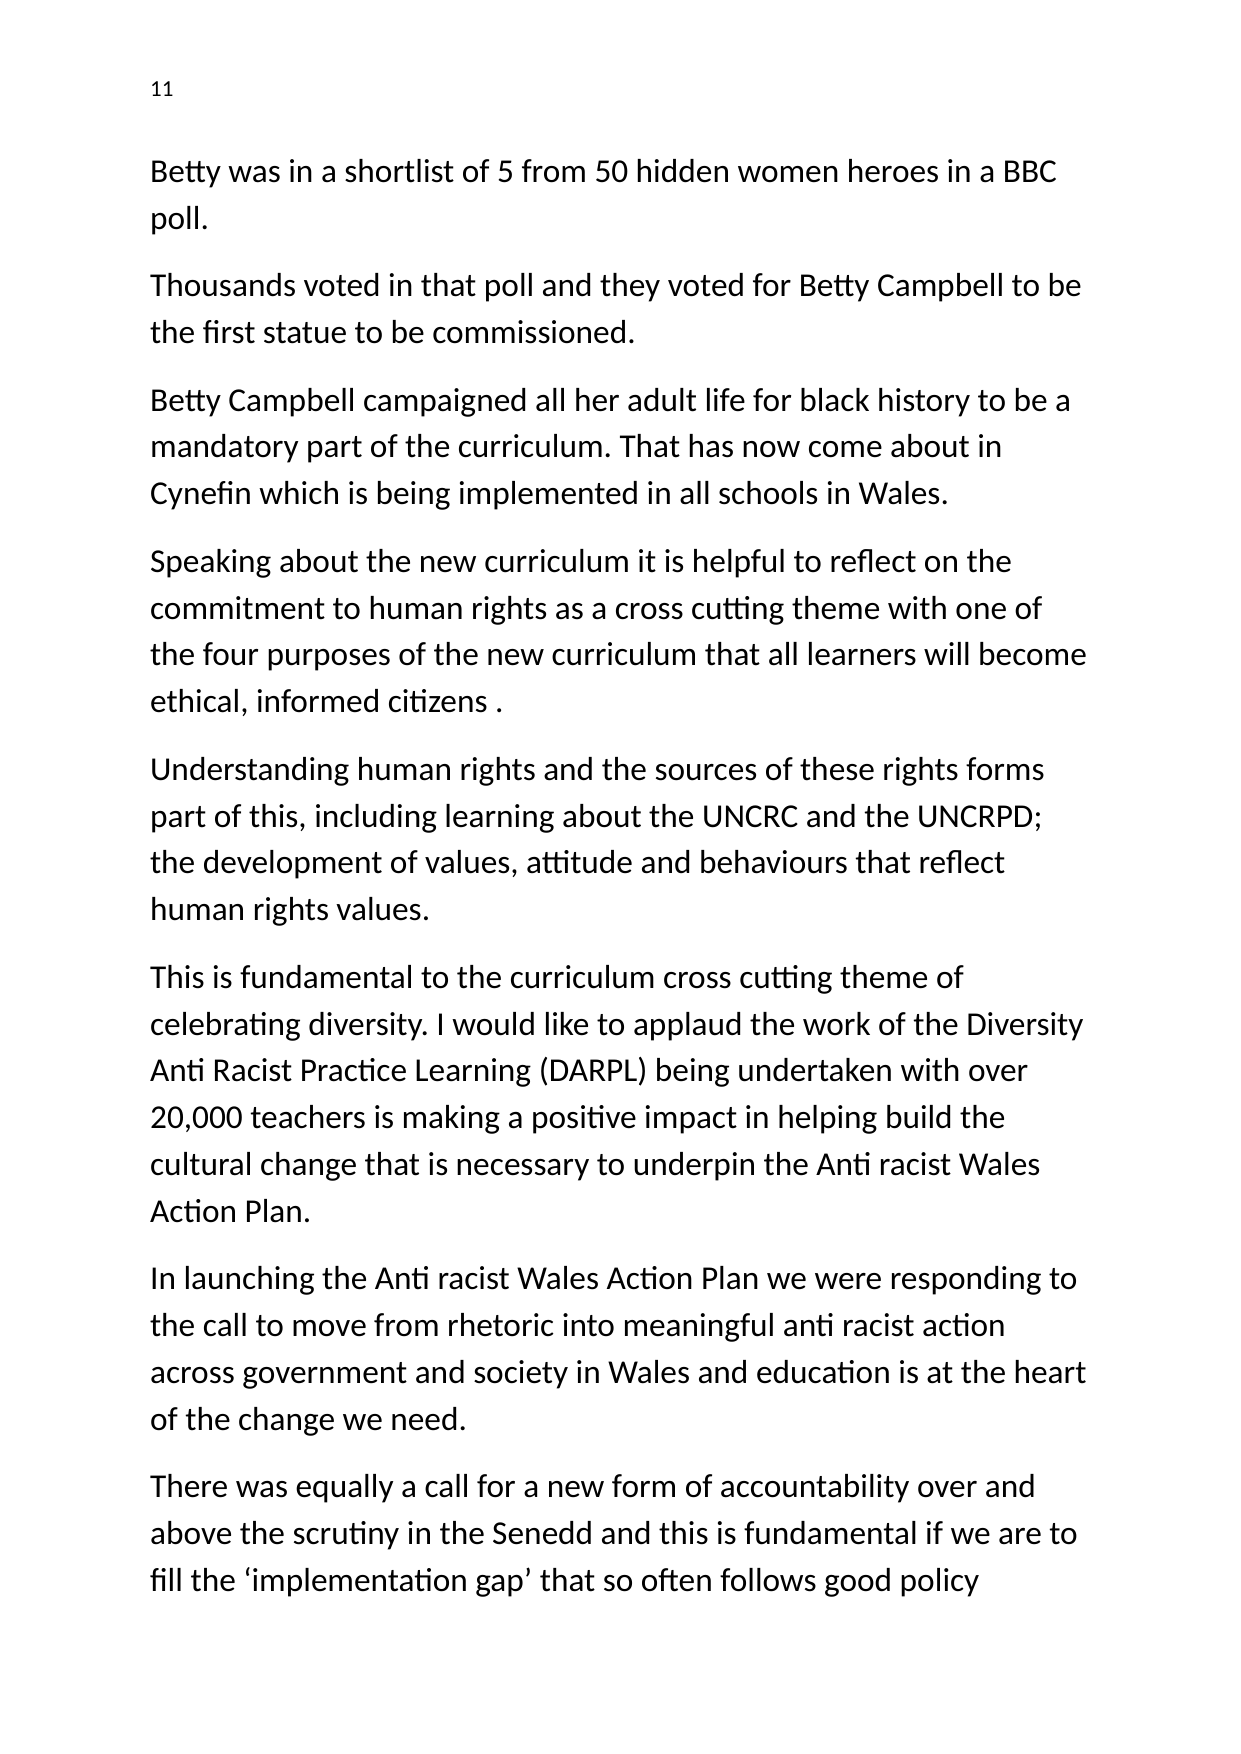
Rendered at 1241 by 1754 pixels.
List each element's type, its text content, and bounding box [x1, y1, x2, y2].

text Understanding human rights and the sources of these rights forms part of this, including learning about the UNCRC and the UNCRPD; the development of values, attitude and behaviours that reflect human rights values. [150, 748, 1090, 929]
text Speaking about the new curriculum it is helpful to reflect on the commitment to human rights as a cross cutting theme with one of the four purposes of the new curriculum that all learners will become ethical, informed citizens . [150, 540, 1090, 721]
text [150, 150, 1090, 237]
text Thousands voted in that poll and they voted for Betty Campbell to be the first statue to be commissioned. [150, 264, 1090, 352]
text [150, 1465, 1090, 1599]
text Betty Campbell campaigned all her adult life for black history to be a mandatory part of the curriculum. That has now come about in Cynefin which is being implemented in all schools in Wales. [150, 379, 1090, 513]
text This is fundamental to the curriculum cross cutting theme of celebrating diversity. I would like to applaud the work of the Diversity Anti Racist Practice Learning (DARPL) being undertaken with over 20,000 teachers is making a positive impact in helping build the cultural change that is necessary to underpin the Anti racist Wales Action Plan. [150, 956, 1090, 1230]
text In launching the Anti racist Wales Action Plan we were responding to the call to move from rhetoric into meaningful anti racist action across government and society in Wales and education is at the heart of the change we need. [150, 1257, 1090, 1438]
